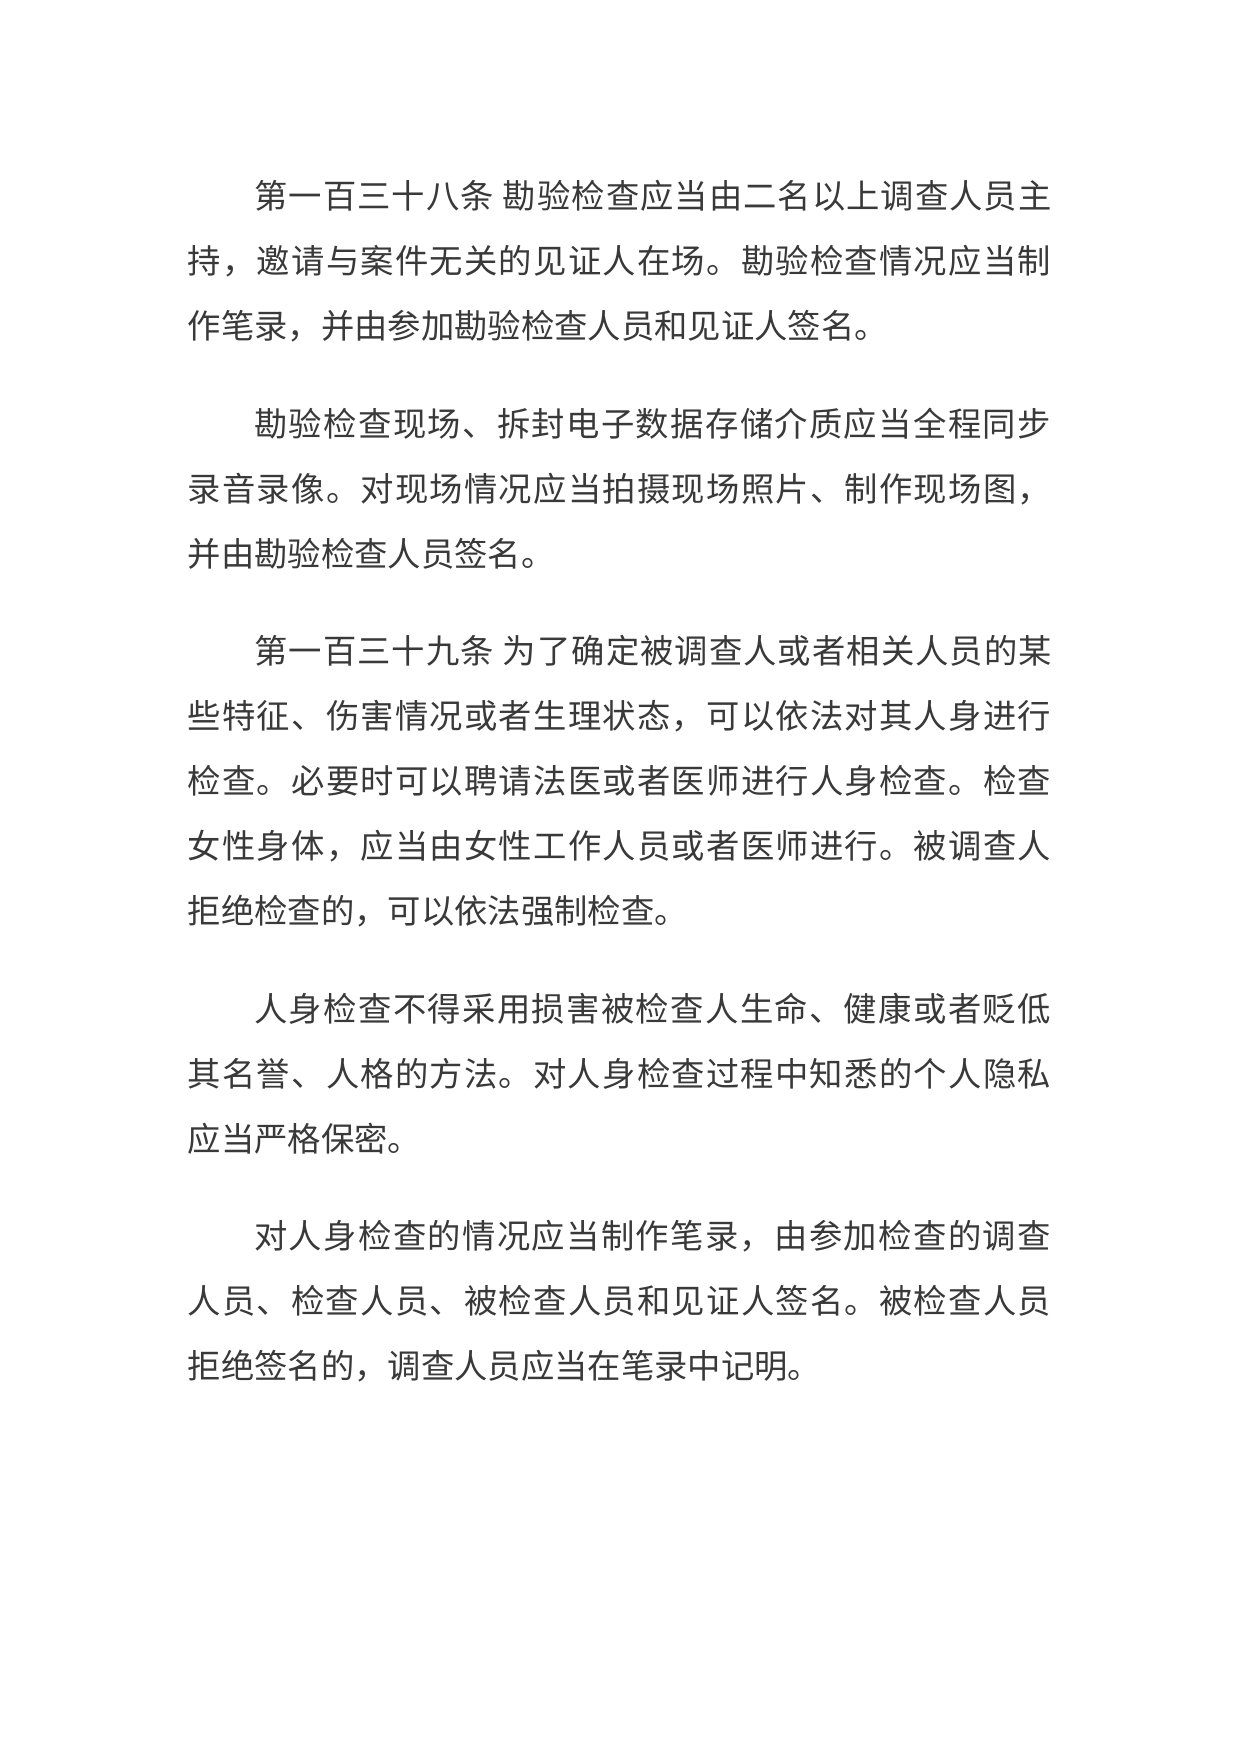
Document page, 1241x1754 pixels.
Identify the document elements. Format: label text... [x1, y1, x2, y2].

text 人身检查不得采用损害被检查人生命、健康或者贬低其名誉、人格的方法。对人身检查过程中知悉的个人隐私，应当严格保密。 [187, 974, 1053, 1169]
text 勘验检查现场、拆封电子数据存储介质应当全程同步录音录像。对现场情况应当拍摄现场照片、制作现场图，并由勘验检查人员签名。 [187, 389, 1053, 584]
text 对人身检查的情况应当制作笔录，由参加检查的调查人员、检查人员、被检查人员和见证人签名。被检查人员拒绝签名的，调查人员应当在笔录中记明。 [187, 1202, 1053, 1397]
text 第一百三十九条 为了确定被调查人或者相关人员的某些特征、伤害情况或者生理状态，可以依法对其人身进行检查。必要时可以聘请法医或者医师进行人身检查。检查女性身体，应当由女性工作人员或者医师进行。被调查人拒绝检查的，可以依法强制检查。 [187, 617, 1053, 942]
text 第一百三十八条 勘验检查应当由二名以上调查人员主持，邀请与案件无关的见证人在场。勘验检查情况应当制作笔录，并由参加勘验检查人员和见证人签名。 [187, 162, 1053, 357]
